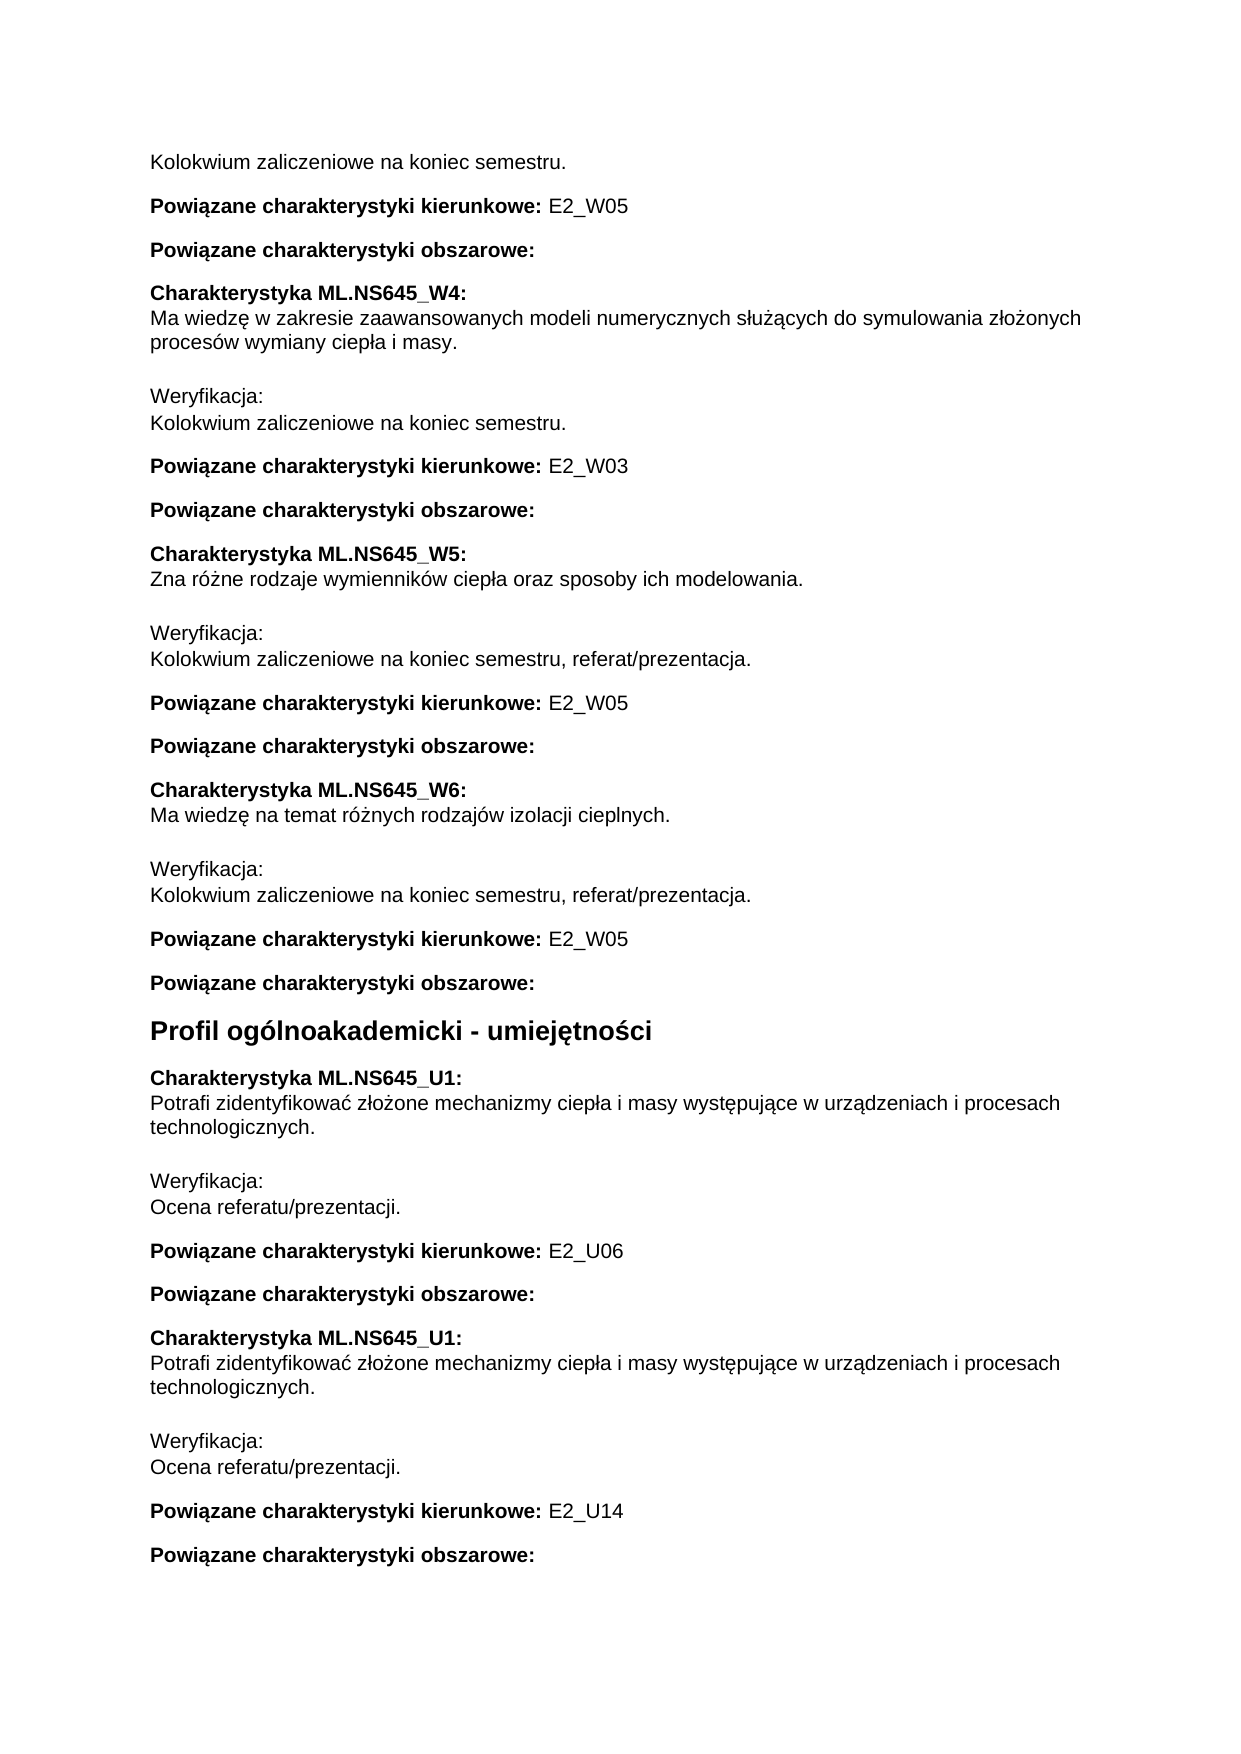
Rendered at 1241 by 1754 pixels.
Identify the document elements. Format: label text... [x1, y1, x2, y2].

text Powiązane charakterystyki obszarowe: [150, 237, 1090, 261]
text Potrafi zidentyfikować złożone mechanizmy ciepła i masy występujące w urządzeniach i procesach technologicznych. [150, 1351, 1090, 1423]
text Ocena referatu/prezentacji. [150, 1455, 1090, 1479]
text Powiązane charakterystyki kierunkowe: E2_U14 [150, 1499, 1090, 1523]
text Charakterystyka ML.NS645_W5: [150, 542, 1090, 566]
text Kolokwium zaliczeniowe na koniec semestru, referat/prezentacja. [150, 883, 1090, 907]
text Ocena referatu/prezentacji. [150, 1195, 1090, 1219]
text Weryfikacja: [150, 621, 1090, 645]
text Ma wiedzę w zakresie zaawansowanych modeli numerycznych służących do symulowania złożonych procesów wymiany ciepła i masy. [150, 306, 1090, 378]
text Powiązane charakterystyki kierunkowe: E2_W05 [150, 194, 1090, 218]
text Zna różne rodzaje wymienników ciepła oraz sposoby ich modelowania. [150, 567, 1090, 614]
text Powiązane charakterystyki kierunkowe: E2_W05 [150, 691, 1090, 714]
text Powiązane charakterystyki obszarowe: [150, 1543, 1090, 1567]
text Powiązane charakterystyki kierunkowe: E2_U06 [150, 1238, 1090, 1262]
text Powiązane charakterystyki obszarowe: [150, 734, 1090, 758]
text Powiązane charakterystyki obszarowe: [150, 498, 1090, 522]
text Charakterystyka ML.NS645_U1: [150, 1326, 1090, 1350]
text Weryfikacja: [150, 1169, 1090, 1193]
text Powiązane charakterystyki kierunkowe: E2_W05 [150, 927, 1090, 951]
text Powiązane charakterystyki obszarowe: [150, 1282, 1090, 1306]
text Powiązane charakterystyki obszarowe: [150, 971, 1090, 995]
text Ma wiedzę na temat różnych rodzajów izolacji cieplnych. [150, 803, 1090, 851]
text Kolokwium zaliczeniowe na koniec semestru. [150, 150, 1090, 174]
text Weryfikacja: [150, 857, 1090, 881]
text Kolokwium zaliczeniowe na koniec semestru, referat/prezentacja. [150, 647, 1090, 671]
text Kolokwium zaliczeniowe na koniec semestru. [150, 410, 1090, 434]
text Charakterystyka ML.NS645_W4: [150, 281, 1090, 305]
text Charakterystyka ML.NS645_U1: [150, 1066, 1090, 1089]
text Powiązane charakterystyki kierunkowe: E2_W03 [150, 454, 1090, 478]
text Charakterystyka ML.NS645_W6: [150, 778, 1090, 802]
subtitle Profil ogólnoakademicki - umiejętności [150, 1014, 1090, 1046]
text Weryfikacja: [150, 1429, 1090, 1453]
text Potrafi zidentyfikować złożone mechanizmy ciepła i masy występujące w urządzeniach i procesach technologicznych. [150, 1091, 1090, 1162]
text Weryfikacja: [150, 384, 1090, 408]
